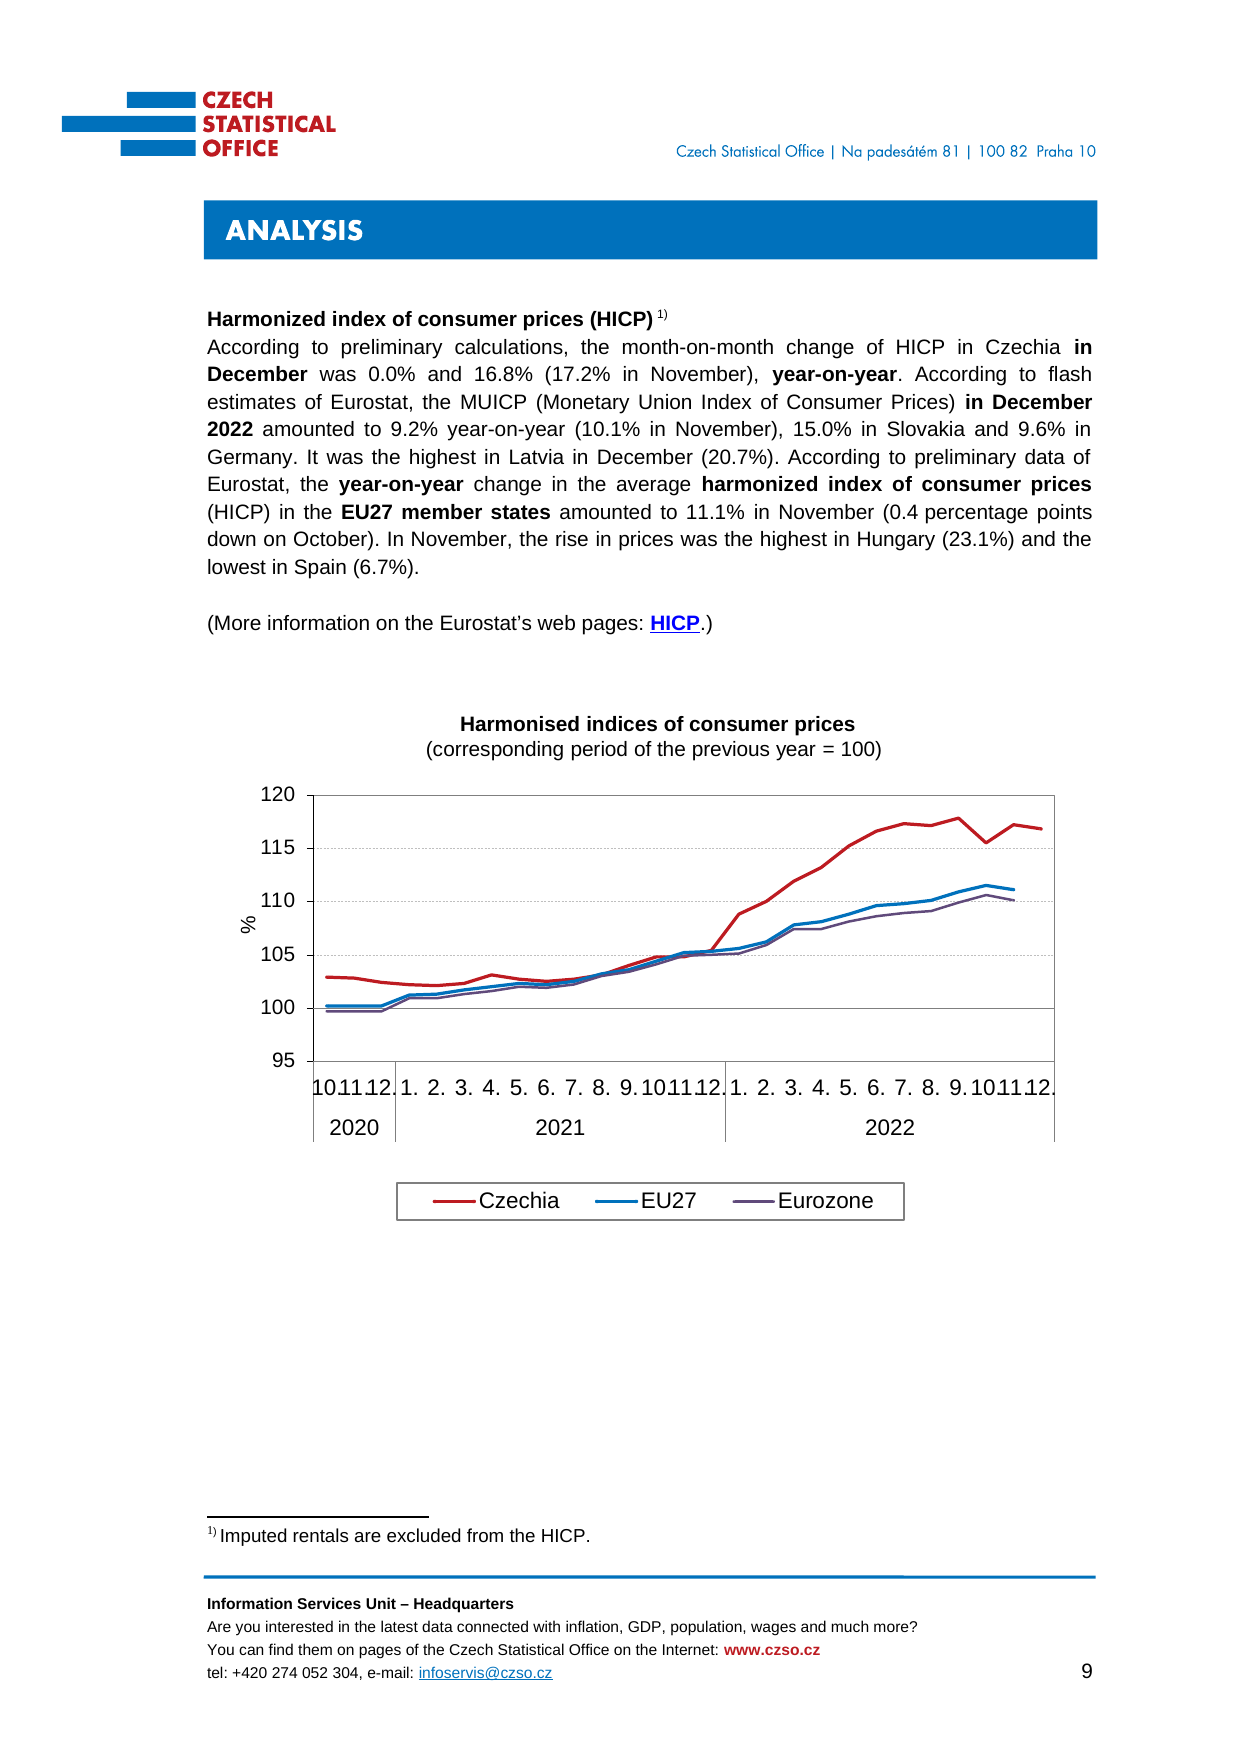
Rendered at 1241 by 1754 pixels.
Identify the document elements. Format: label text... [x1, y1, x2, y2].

text Harmonized index of consumer prices (HICP) ) [207, 307, 1092, 331]
text (More information on the Eurostat’s web pages: HICP.) [207, 611, 1092, 635]
text According to preliminary calculations, the month-on-month change of HICP in Czechia in December was 0.0% and 16.8% (17.2% in November), year-on-year. According to flash estimates of Eurostat, the MUICP (Monetary Union Index of Consumer Prices) in December 2022 amounted to 9.2% year-on-year (10.1% in November), 15.0% in Slovakia and 9.6% in Germany. It was the highest in Latvia in December (20.7%). According to preliminary data of Eurostat, the year-on-year change in the average harmonized index of consumer prices (HICP) in the EU27 member states amounted to 11.1% in November (0.4 percentage points down on October). In November, the rise in prices was the highest in Hungary (23.1%) and the lowest in Spain (6.7%). [207, 334, 1092, 578]
